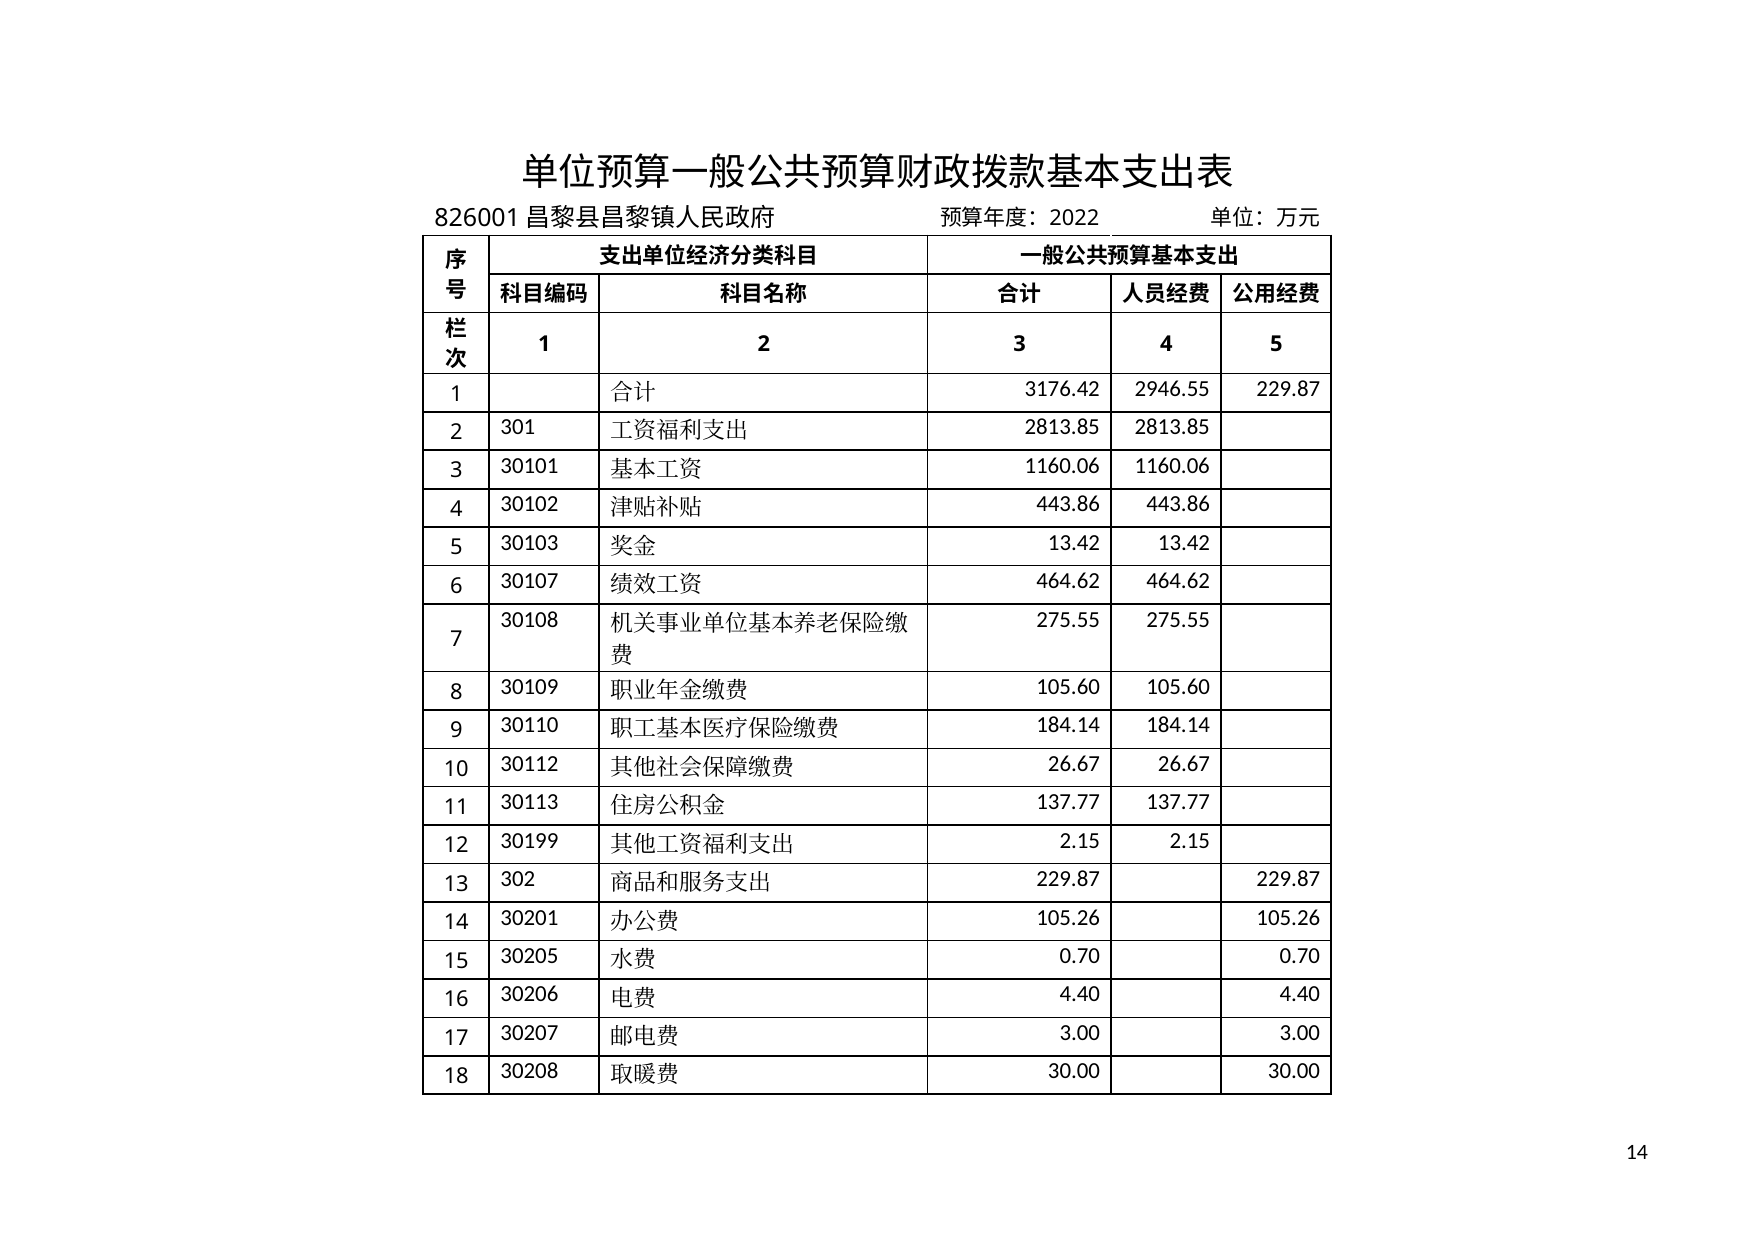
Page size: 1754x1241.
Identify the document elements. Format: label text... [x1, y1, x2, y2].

table_header 单位：万元 [1112, 198, 1330, 234]
table_cell [1222, 413, 1330, 449]
table_cell [1112, 903, 1220, 939]
table_cell 30110 [490, 711, 598, 747]
table_cell 443.86 [1112, 490, 1220, 526]
table_cell 住房公积金 [600, 787, 927, 824]
table_cell 30.00 [1222, 1057, 1330, 1093]
table_cell 13 [424, 864, 488, 901]
table_cell 5 [424, 528, 488, 565]
table_cell 其他社会保障缴费 [600, 749, 927, 786]
table_cell 商品和服务支出 [600, 864, 927, 901]
table_cell [1222, 826, 1330, 863]
table_header 826001昌黎县昌黎镇人民政府 [424, 198, 927, 234]
table_cell 水费 [600, 941, 927, 978]
table_cell 275.55 [928, 605, 1110, 671]
table_cell 30201 [490, 903, 598, 939]
table_cell 0.70 [1222, 941, 1330, 978]
table_cell 229.87 [1222, 374, 1330, 411]
table_cell 3.00 [1222, 1018, 1330, 1055]
table_cell 2946.55 [1112, 374, 1220, 411]
table_cell 30101 [490, 451, 598, 488]
table_cell 301 [490, 413, 598, 449]
table_cell 13.42 [928, 528, 1110, 565]
table_cell 工资福利支出 [600, 413, 927, 449]
table_cell [1222, 605, 1330, 671]
table_cell 15 [424, 941, 488, 978]
table_cell 14 [424, 903, 488, 939]
table_cell 30113 [490, 787, 598, 824]
table_cell 18 [424, 1057, 488, 1093]
table_cell 2.15 [928, 826, 1110, 863]
table_cell 邮电费 [600, 1018, 927, 1055]
table_cell 科目编码 [490, 275, 598, 311]
table_cell 30199 [490, 826, 598, 863]
table_cell 电费 [600, 980, 927, 1016]
table_cell 443.86 [928, 490, 1110, 526]
table_cell [1222, 711, 1330, 747]
table_cell 137.77 [1112, 787, 1220, 824]
table_cell 8 [424, 672, 488, 709]
table_cell 30.00 [928, 1057, 1110, 1093]
table_cell [1222, 672, 1330, 709]
table_cell [1112, 1057, 1220, 1093]
table_cell 302 [490, 864, 598, 901]
table_cell 105.60 [1112, 672, 1220, 709]
table_cell [1112, 980, 1220, 1016]
table_cell 137.77 [928, 787, 1110, 824]
table_cell 4.40 [928, 980, 1110, 1016]
table_cell [1112, 1018, 1220, 1055]
table_cell 30206 [490, 980, 598, 1016]
table_cell 13.42 [1112, 528, 1220, 565]
table_cell [1222, 749, 1330, 786]
table_cell 4 [424, 490, 488, 526]
table_cell 7 [424, 605, 488, 671]
table_cell 2 [600, 313, 927, 372]
table_cell 30102 [490, 490, 598, 526]
table_cell [1222, 566, 1330, 603]
table_cell 6 [424, 566, 488, 603]
table_cell [1222, 528, 1330, 565]
table_cell 合计 [600, 374, 927, 411]
table_cell 5 [1222, 313, 1330, 372]
table_cell [1112, 941, 1220, 978]
table_cell 职业年金缴费 [600, 672, 927, 709]
table_cell 3.00 [928, 1018, 1110, 1055]
table_cell 12 [424, 826, 488, 863]
table_cell 1160.06 [928, 451, 1110, 488]
table_cell 229.87 [928, 864, 1110, 901]
table_cell 一般公共预算基本支出 [928, 236, 1330, 273]
table_cell 办公费 [600, 903, 927, 939]
table_cell 30109 [490, 672, 598, 709]
table_cell 26.67 [1112, 749, 1220, 786]
table_cell 取暖费 [600, 1057, 927, 1093]
table_cell [1222, 451, 1330, 488]
table_cell 17 [424, 1018, 488, 1055]
table_cell 人员经费 [1112, 275, 1220, 311]
table_cell 1 [424, 374, 488, 411]
table_cell 1160.06 [1112, 451, 1220, 488]
table_cell 30112 [490, 749, 598, 786]
table_cell 机关事业单位基本养老保险缴费 [600, 605, 927, 671]
table_cell 其他工资福利支出 [600, 826, 927, 863]
table_cell 2813.85 [1112, 413, 1220, 449]
table_cell 184.14 [928, 711, 1110, 747]
table_cell 津贴补贴 [600, 490, 927, 526]
table_cell 基本工资 [600, 451, 927, 488]
table_cell 4.40 [1222, 980, 1330, 1016]
table_cell 2813.85 [928, 413, 1110, 449]
table_cell [1112, 864, 1220, 901]
table_cell 序号 [424, 236, 488, 311]
table_cell 职工基本医疗保险缴费 [600, 711, 927, 747]
table_cell 0.70 [928, 941, 1110, 978]
table_cell [1222, 787, 1330, 824]
table_cell 229.87 [1222, 864, 1330, 901]
table_cell 合计 [928, 275, 1110, 311]
table_cell 275.55 [1112, 605, 1220, 671]
text 单位预算一般公共预算财政拨款基本支出表 [106, 142, 1648, 196]
table_cell 栏次 [424, 313, 488, 372]
table_cell 30107 [490, 566, 598, 603]
table_cell 184.14 [1112, 711, 1220, 747]
table_cell 科目名称 [600, 275, 927, 311]
table_cell 30108 [490, 605, 598, 671]
table_cell 30208 [490, 1057, 598, 1093]
table_cell 1 [490, 313, 598, 372]
table_cell 11 [424, 787, 488, 824]
table_cell 支出单位经济分类科目 [490, 236, 927, 273]
table_cell 105.26 [928, 903, 1110, 939]
table_cell 2.15 [1112, 826, 1220, 863]
table_cell 公用经费 [1222, 275, 1330, 311]
table_header 预算年度：2022 [928, 198, 1110, 234]
table_cell [490, 374, 598, 411]
table_cell 9 [424, 711, 488, 747]
table_cell 26.67 [928, 749, 1110, 786]
table_cell 16 [424, 980, 488, 1016]
table_cell 奖金 [600, 528, 927, 565]
table_cell 4 [1112, 313, 1220, 372]
table_cell 464.62 [1112, 566, 1220, 603]
table_cell 10 [424, 749, 488, 786]
table_cell [1222, 490, 1330, 526]
table_cell 464.62 [928, 566, 1110, 603]
table_cell 3 [928, 313, 1110, 372]
table_cell 3176.42 [928, 374, 1110, 411]
table_cell 绩效工资 [600, 566, 927, 603]
table_cell 2 [424, 413, 488, 449]
table_cell 30103 [490, 528, 598, 565]
table_cell 105.60 [928, 672, 1110, 709]
table_cell 105.26 [1222, 903, 1330, 939]
table_cell 30207 [490, 1018, 598, 1055]
table_cell 3 [424, 451, 488, 488]
table_cell 30205 [490, 941, 598, 978]
